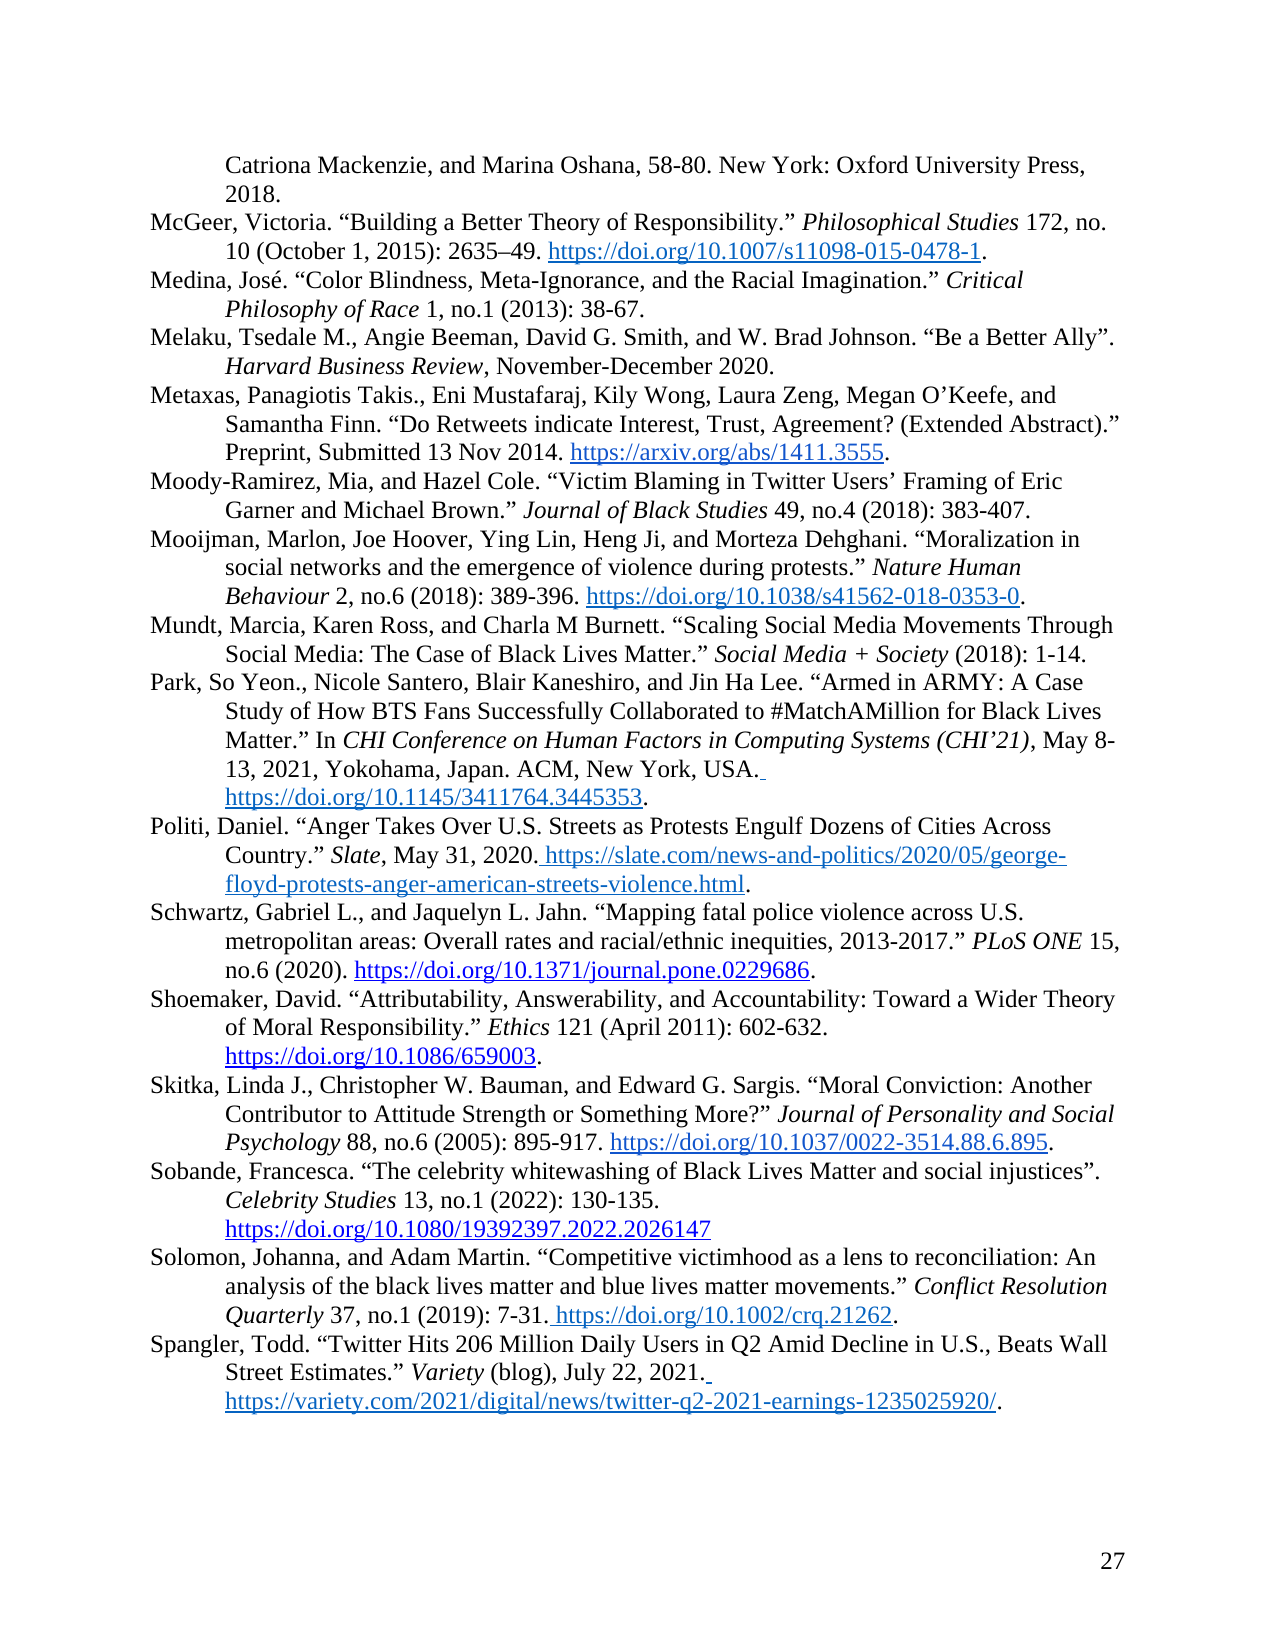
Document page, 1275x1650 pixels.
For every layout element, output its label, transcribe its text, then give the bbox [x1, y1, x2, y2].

text Moody-Ramirez, Mia, and Hazel Cole. “Victim Blaming in Twitter Users’ Framing of Eric Garner and Michael Brown.” Journal of Black Studies 49, no.4 (2018): 383-407. [150, 466, 1125, 524]
text Sobande, Francesca. “The celebrity whitewashing of Black Lives Matter and social injustices”. Celebrity Studies 13, no.1 (2022): 130-135. https://doi.org/10.1080/19392397.2022.2026147 [150, 1156, 1125, 1242]
text Mooijman, Marlon, Joe Hoover, Ying Lin, Heng Ji, and Morteza Dehghani. “Moralization in social networks and the emergence of violence during protests.” Nature Human Behaviour 2, no.6 (2018): 389-396. https://doi.org/10.1038/s41562-018-0353-0. [150, 524, 1125, 610]
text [150, 150, 1125, 207]
text McGeer, Victoria. “Building a Better Theory of Responsibility.” Philosophical Studies 172, no. 10 (October 1, 2015): 2635–49. https://doi.org/10.1007/s11098-015-0478-1. [150, 207, 1125, 265]
text Spangler, Todd. “Twitter Hits 206 Million Daily Users in Q2 Amid Decline in U.S., Beats Wall Street Estimates.” Variety (blog), July 22, 2021. https://variety.com/2021/digital/news/twitter-q2-2021-earnings-1235025920/. [150, 1329, 1125, 1415]
text Schwartz, Gabriel L., and Jaquelyn L. Jahn. “Mapping fatal police violence across U.S. metropolitan areas: Overall rates and racial/ethnic inequities, 2013-2017.” PLoS ONE 15, no.6 (2020). https://doi.org/10.1371/journal.pone.0229686. [150, 897, 1125, 984]
text Politi, Daniel. “Anger Takes Over U.S. Streets as Protests Engulf Dozens of Cities Across Country.” Slate, May 31, 2020. https://slate.com/news-and-politics/2020/05/george-floyd-protests-anger-american-streets-violence.html. [150, 811, 1125, 897]
text Mundt, Marcia, Karen Ross, and Charla M Burnett. “Scaling Social Media Movements Through Social Media: The Case of Black Lives Matter.” Social Media + Society (2018): 1-14. [150, 610, 1125, 667]
text Metaxas, Panagiotis Takis., Eni Mustafaraj, Kily Wong, Laura Zeng, Megan O’Keefe, and Samantha Finn. “Do Retweets indicate Interest, Trust, Agreement? (Extended Abstract).” Preprint, Submitted 13 Nov 2014. https://arxiv.org/abs/1411.3555. [150, 380, 1125, 466]
text Park, So Yeon., Nicole Santero, Blair Kaneshiro, and Jin Ha Lee. “Armed in ARMY: A Case Study of How BTS Fans Successfully Collaborated to #MatchAMillion for Black Lives Matter.” In CHI Conference on Human Factors in Computing Systems (CHI’21), May 8-13, 2021, Yokohama, Japan. ACM, New York, USA. https://doi.org/10.1145/3411764.3445353. [150, 667, 1125, 811]
text Skitka, Linda J., Christopher W. Bauman, and Edward G. Sargis. “Moral Conviction: Another Contributor to Attitude Strength or Something More?” Journal of Personality and Social Psychology 88, no.6 (2005): 895-917. https://doi.org/10.1037/0022-3514.88.6.895. [150, 1070, 1125, 1156]
text Melaku, Tsedale M., Angie Beeman, David G. Smith, and W. Brad Johnson. “Be a Better Ally”. Harvard Business Review, November-December 2020. [150, 322, 1125, 380]
text Shoemaker, David. “Attributability, Answerability, and Accountability: Toward a Wider Theory of Moral Responsibility.” Ethics 121 (April 2011): 602-632. https://doi.org/10.1086/659003. [150, 984, 1125, 1070]
text Medina, José. “Color Blindness, Meta-Ignorance, and the Racial Imagination.” Critical Philosophy of Race 1, no.1 (2013): 38-67. [150, 265, 1125, 322]
text Solomon, Johanna, and Adam Martin. “Competitive victimhood as a lens to reconciliation: An analysis of the black lives matter and blue lives matter movements.” Conflict Resolution Quarterly 37, no.1 (2019): 7-31. https://doi.org/10.1002/crq.21262. [150, 1242, 1125, 1329]
